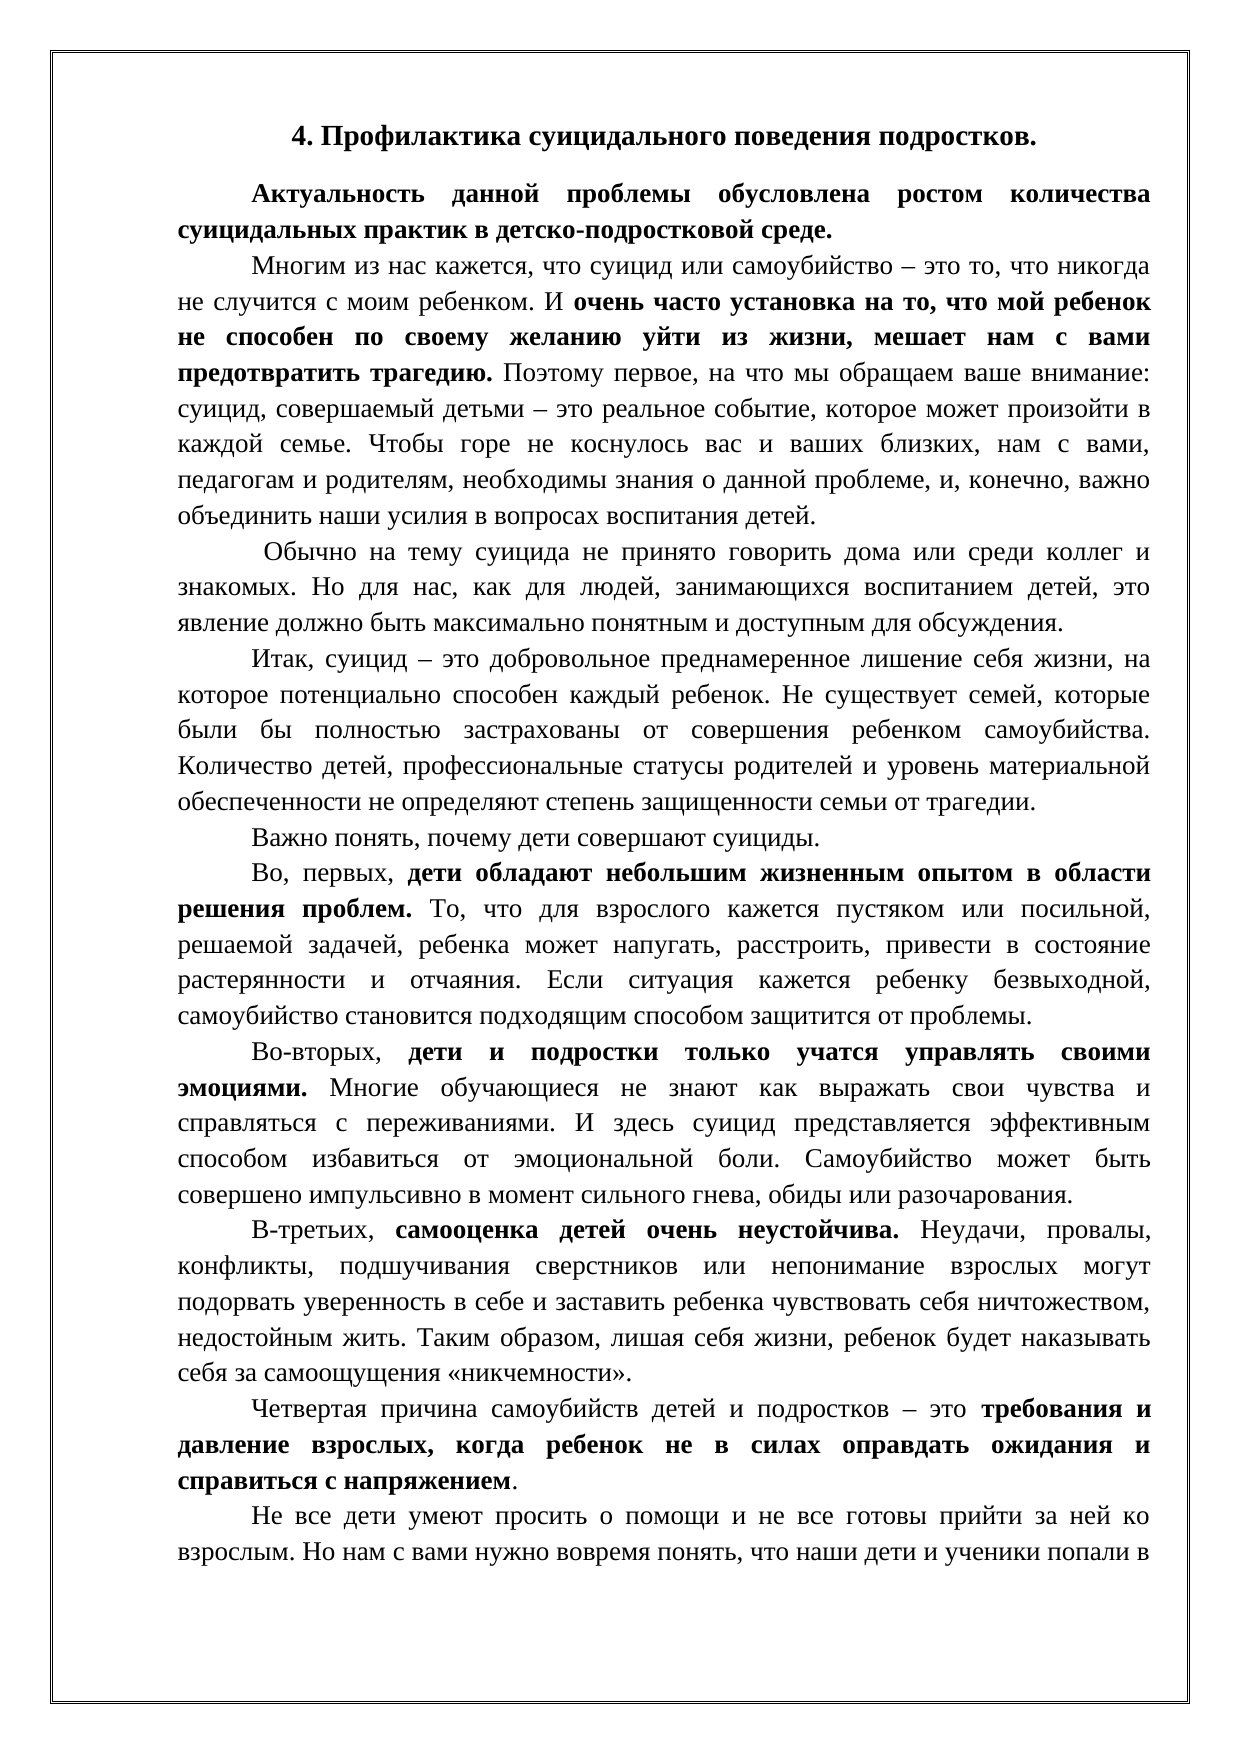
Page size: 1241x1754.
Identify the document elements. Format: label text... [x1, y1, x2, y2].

text Итак, суицид – это добровольное преднамеренное лишение себя жизни, на которое потенциально способен каждый ребенок. Не существует семей, которые были бы полностью застрахованы от совершения ребенком самоубийства. Количество детей, профессиональные статусы родителей и уровень материальной обеспеченности не определяют степень защищенности семьи от трагедии. [177, 642, 1152, 816]
text Актуальность данной проблемы обусловлена ростом количества суицидальных практик в детско-подростковой среде. [177, 177, 1152, 244]
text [177, 1499, 1152, 1566]
text В-третьих, самооценка детей очень неустойчива. Неудачи, провалы, конфликты, подшучивания сверстников или непонимание взрослых могут подорвать уверенность в себе и заставить ребенка чувствовать себя ничтожеством, недостойным жить. Таким образом, лишая себя жизни, ребенок будет наказывать себя за самоощущения «никчемности». [177, 1214, 1152, 1388]
text Четвертая причина самоубийств детей и подростков – это требования и давление взрослых, когда ребенок не в силах оправдать ожидания и справиться с напряжением. [177, 1392, 1152, 1495]
text Во-вторых, дети и подростки только учатся управлять своими эмоциями. Многие обучающиеся не знают как выражать свои чувства и справляться с переживаниями. И здесь суицид представляется эффективным способом избавиться от эмоциональной боли. Самоубийство может быть совершено импульсивно в момент сильного гнева, обиды или разочарования. [177, 1035, 1152, 1209]
text Важно понять, почему дети совершают суициды. [177, 821, 1152, 852]
text 4. Профилактика суицидального поведения подростков. [177, 118, 1152, 152]
text Во, первых, дети обладают небольшим жизненным опытом в области решения проблем. То, что для взрослого кажется пустяком или посильной, решаемой задачей, ребенка может напугать, расстроить, привести в состояние растерянности и отчаяния. Если ситуация кажется ребенку безвыходной, самоубийство становится подходящим способом защитится от проблемы. [177, 856, 1152, 1030]
text Обычно на тему суицида не принято говорить дома или среди коллег и знакомых. Но для нас, как для людей, занимающихся воспитанием детей, это явление должно быть максимально понятным и доступным для обсуждения. [177, 535, 1152, 637]
text Многим из нас кажется, что суицид или самоубийство – это то, что никогда не случится с моим ребенком. И очень часто установка на то, что мой ребенок не способен по своему желанию уйти из жизни, мешает нам с вами предотвратить трагедию. Поэтому первое, на что мы обращаем ваше внимание: суицид, совершаемый детьми – это реальное событие, которое может произойти в каждой семье. Чтобы горе не коснулось вас и ваших близких, нам с вами, педагогам и родителям, необходимы знания о данной проблеме, и, конечно, важно объединить наши усилия в вопросах воспитания детей. [177, 249, 1152, 530]
